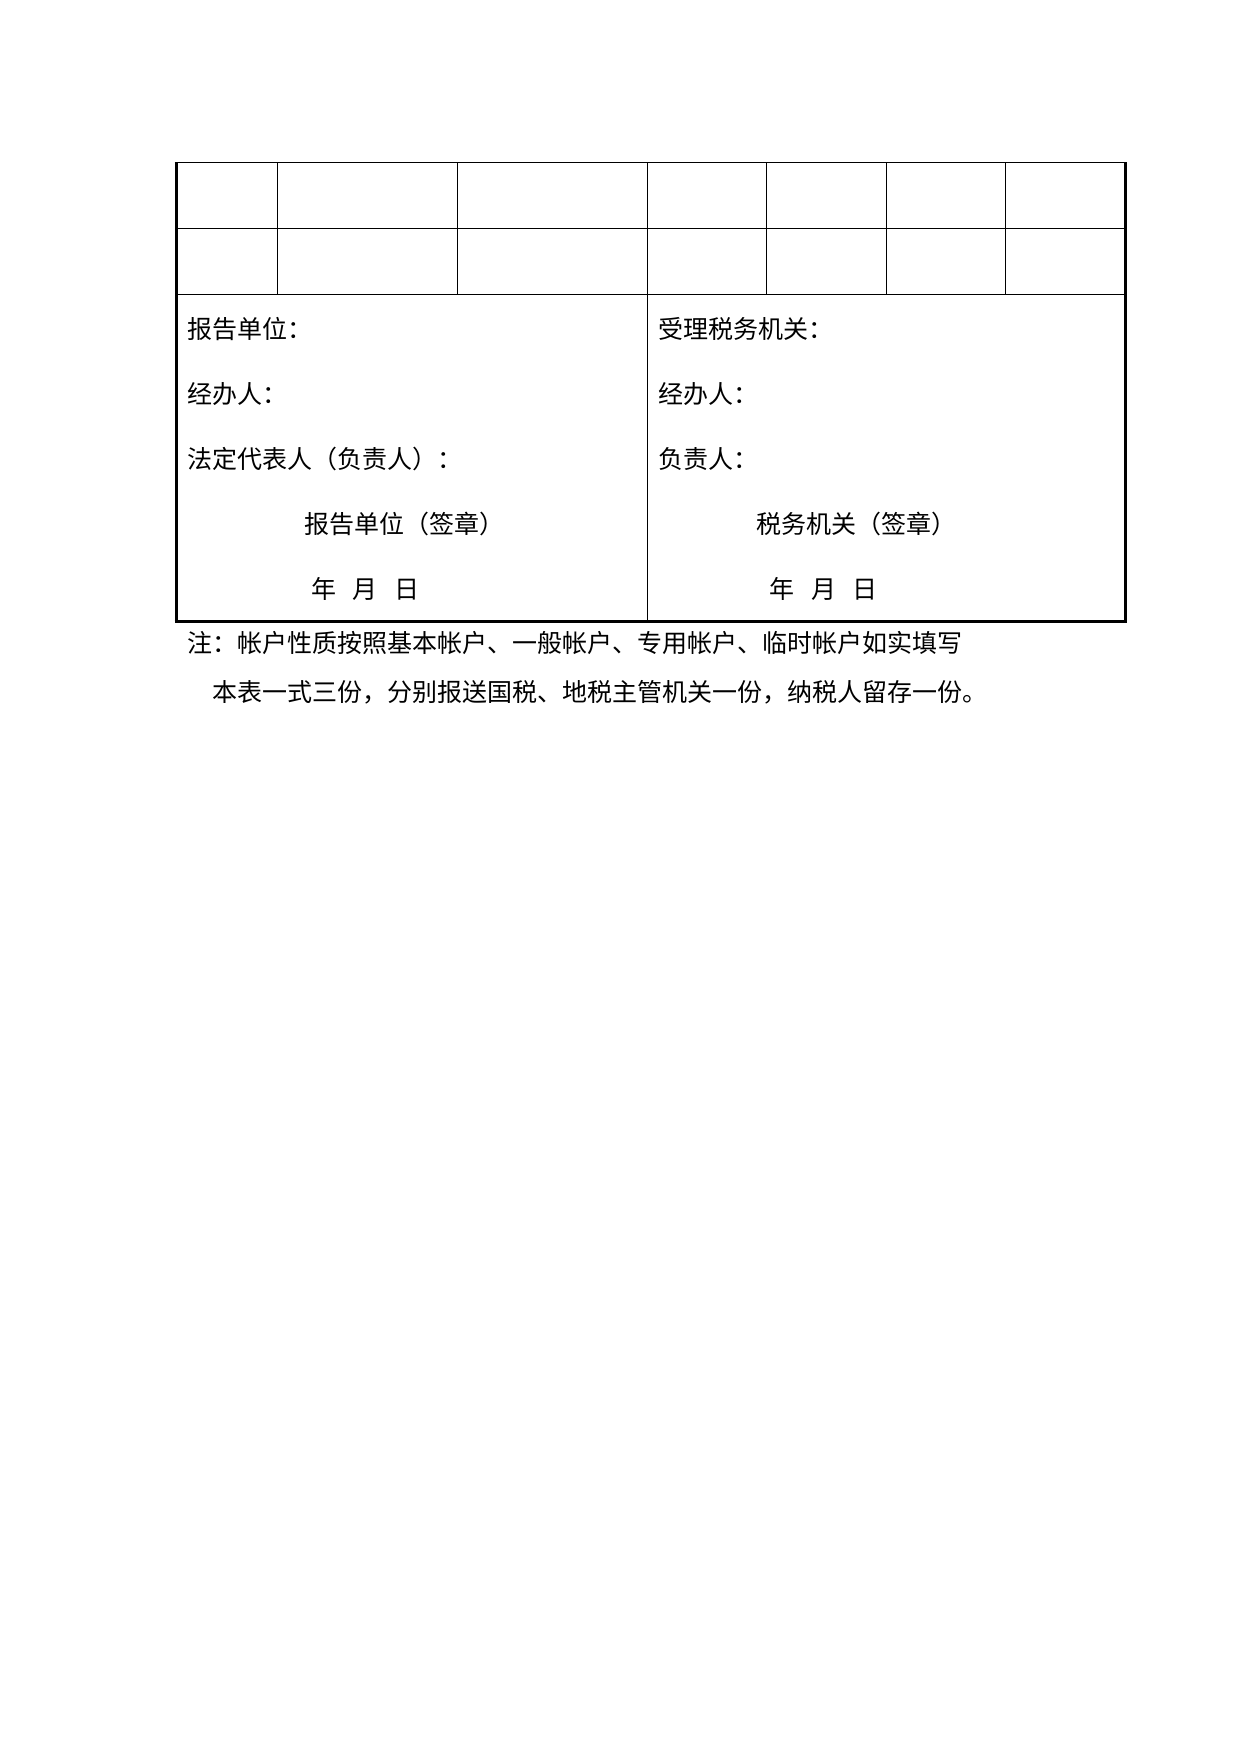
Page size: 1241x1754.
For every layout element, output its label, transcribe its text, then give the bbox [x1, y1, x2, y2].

table_cell [178, 229, 277, 294]
table_cell [278, 163, 457, 228]
table_cell [887, 229, 1005, 294]
table_cell [458, 229, 647, 294]
table_cell 受理税务机关： 经办人： 负责人： 税务机关（签章） 年 月 日 [648, 295, 1124, 620]
table_cell [278, 229, 457, 294]
table_cell [178, 163, 277, 228]
table_cell [767, 163, 886, 228]
table_cell [648, 163, 766, 228]
table_cell [648, 229, 766, 294]
table_cell [1006, 163, 1124, 228]
table_cell [887, 163, 1005, 228]
table_cell 报告单位： 经办人： 法定代表人（负责人）： 报告单位（签章） 年 月 日 [178, 295, 647, 620]
text 本表一式三份，分别报送国税、地税主管机关一份，纳税人留存一份。 [187, 672, 1053, 708]
table_cell [1006, 229, 1124, 294]
table_cell [458, 163, 647, 228]
table_cell [767, 229, 886, 294]
text 注：帐户性质按照基本帐户、一般帐户、专用帐户、临时帐户如实填写 [187, 623, 1053, 659]
